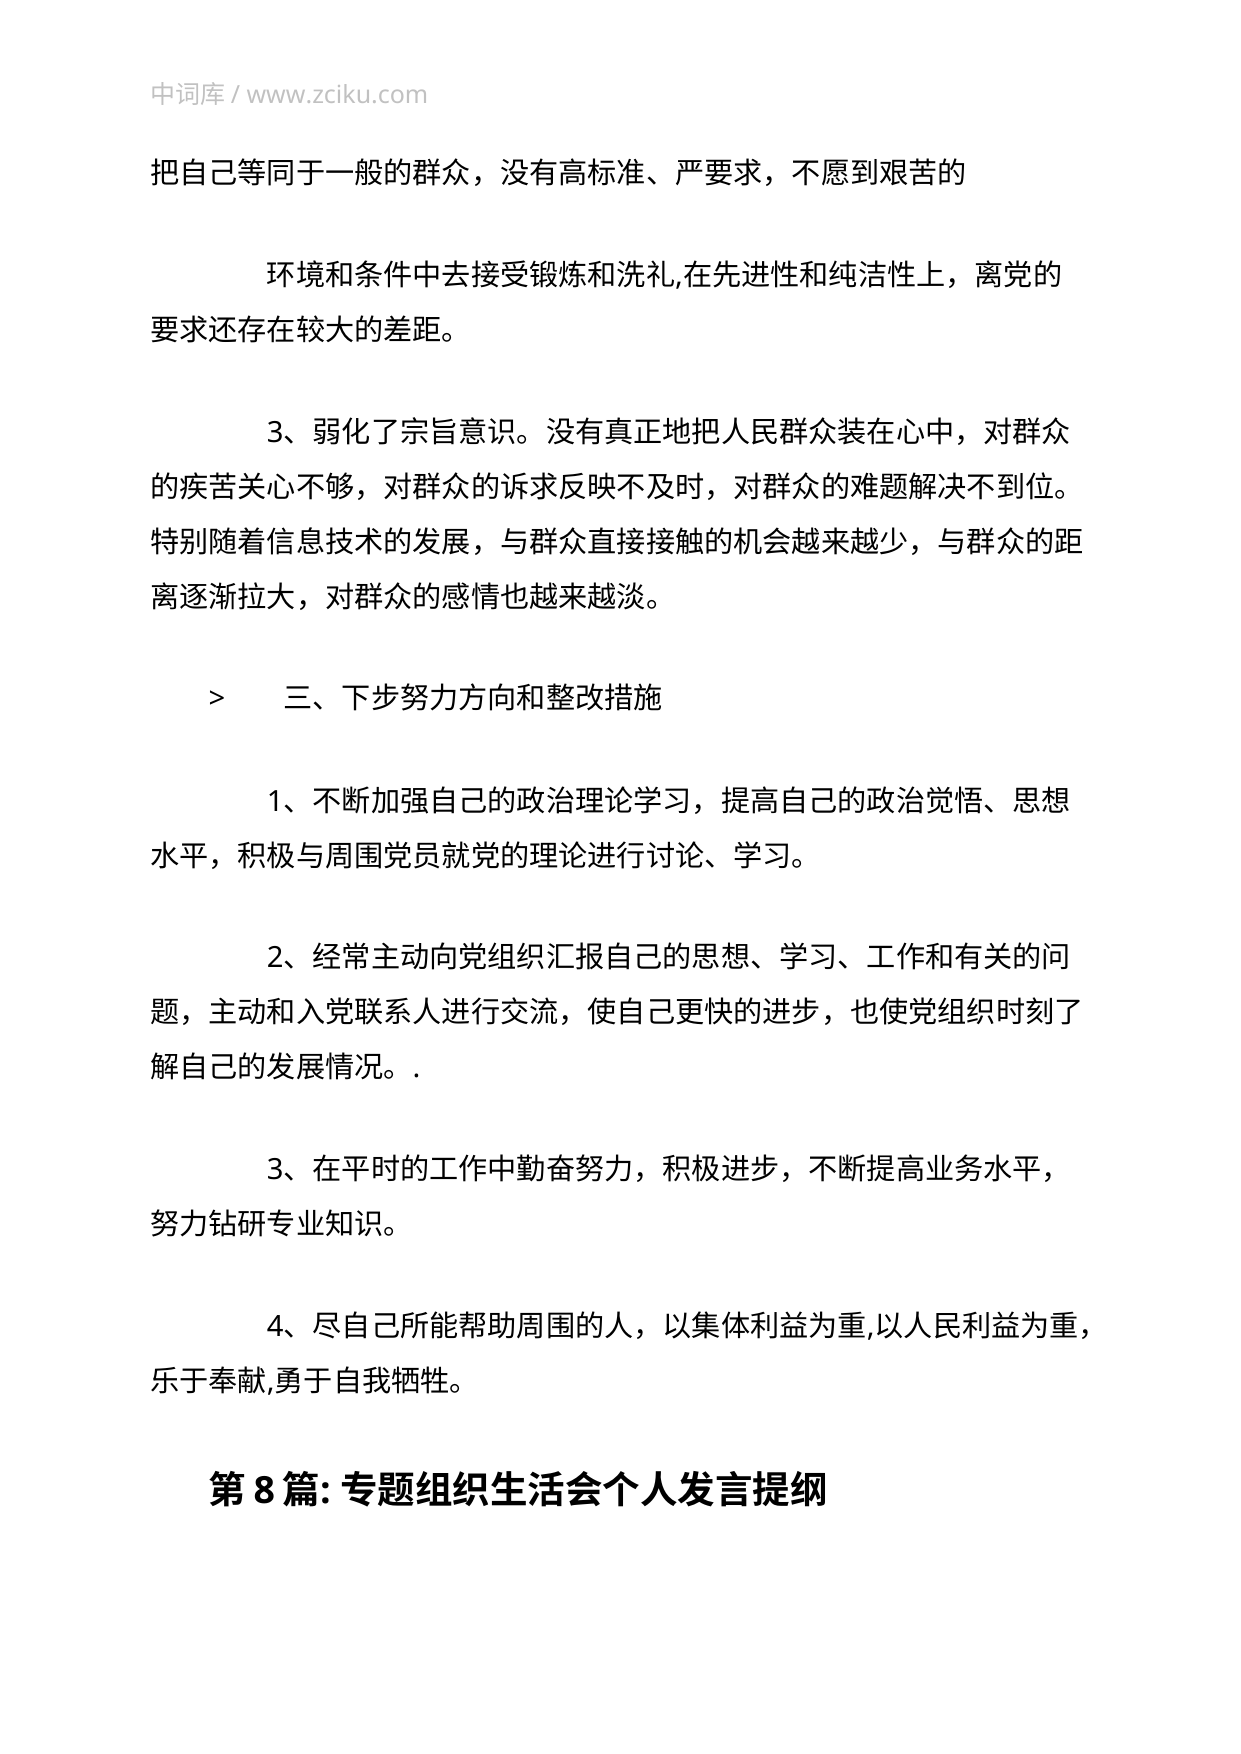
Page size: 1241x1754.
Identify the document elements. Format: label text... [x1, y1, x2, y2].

text 1、不断加强自己的政治理论学习，提高自己的政治觉悟、思想水平，积极与周围党员就党的理论进行讨论、学习。 [150, 777, 1090, 874]
text 3、弱化了宗旨意识。没有真正地把人民群众装在心中，对群众的疾苦关心不够，对群众的诉求反映不及时，对群众的难题解决不到位。特别随着信息技术的发展，与群众直接接触的机会越来越少，与群众的距离逐渐拉大，对群众的感情也越来越淡。 [150, 408, 1090, 616]
text > 三、下步努力方向和整改措施 [150, 675, 1090, 717]
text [150, 150, 1090, 192]
text 第8篇: 专题组织生活会个人发言提纲 [150, 1459, 1090, 1514]
text 2、经常主动向党组织汇报自己的思想、学习、工作和有关的问题，主动和入党联系人进行交流，使自己更快的进步，也使党组织时刻了解自己的发展情况。. [150, 934, 1090, 1086]
text 3、在平时的工作中勤奋努力，积极进步，不断提高业务水平，努力钻研专业知识。 [150, 1146, 1090, 1243]
text 环境和条件中去接受锻炼和洗礼,在先进性和纯洁性上，离党的要求还存在较大的差距。 [150, 252, 1090, 349]
text 4、尽自己所能帮助周围的人，以集体利益为重,以人民利益为重，乐于奉献,勇于自我牺牲。 [150, 1302, 1090, 1400]
